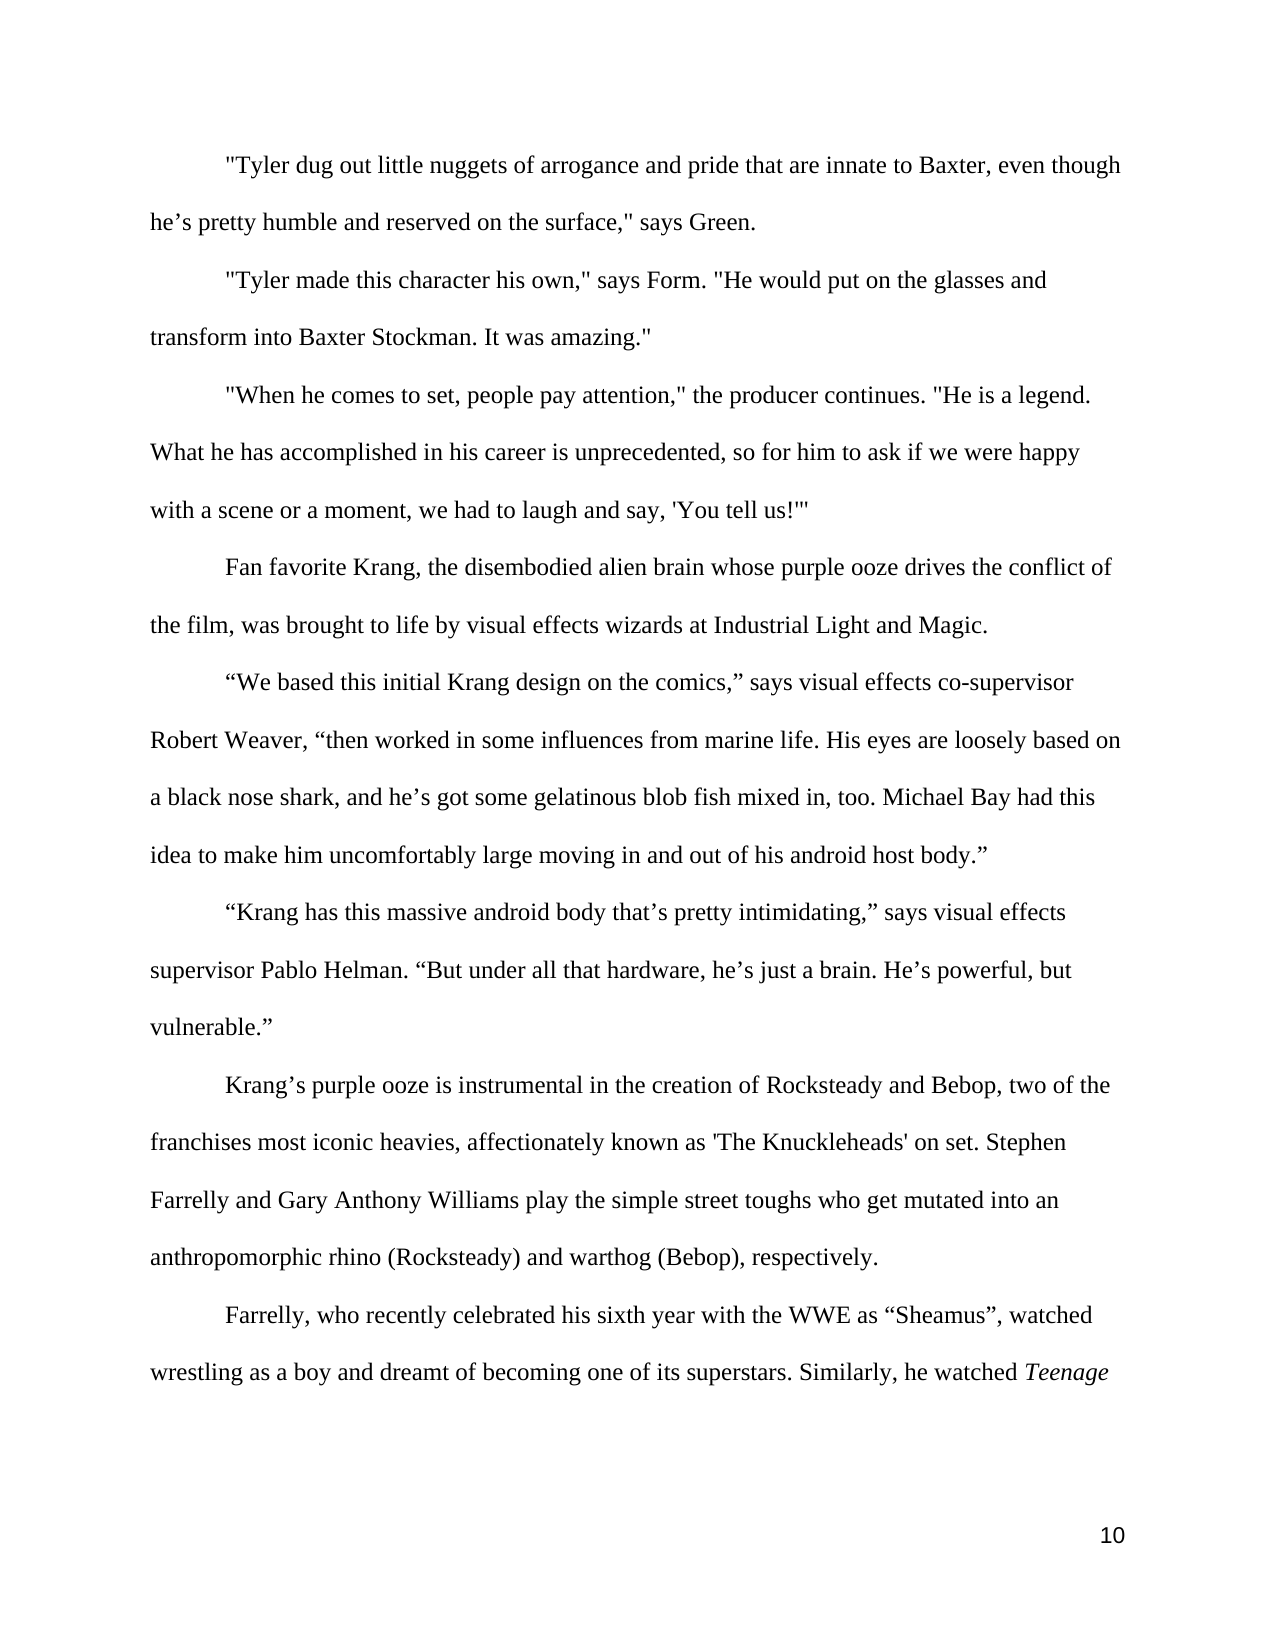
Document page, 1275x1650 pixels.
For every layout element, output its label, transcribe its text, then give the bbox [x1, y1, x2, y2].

text Fan favorite Krang, the disembodied alien brain whose purple ooze drives the conflict of the film, was brought to life by visual effects wizards at Industrial Light and Magic. [150, 552, 1125, 639]
text "When he comes to set, people pay attention," the producer continues. "He is a legend. What he has accomplished in his career is unprecedented, so for him to ask if we were happy with a scene or a moment, we had to laugh and say, 'You tell us!'" [150, 380, 1125, 524]
text "Tyler made this character his own," says Form. "He would put on the glasses and transform into Baxter Stockman. It was amazing." [150, 265, 1125, 351]
text “Krang has this massive android body that’s pretty intimidating,” says visual effects supervisor Pablo Helman. “But under all that hardware, he’s just a brain. He’s powerful, but vulnerable.” [150, 897, 1125, 1041]
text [150, 1300, 1125, 1386]
text Krang’s purple ooze is instrumental in the creation of Rocksteady and Bebop, two of the franchises most iconic heavies, affectionately known as 'The Knuckleheads' on set. Stephen Farrelly and Gary Anthony Williams play the simple street toughs who get mutated into an anthropomorphic rhino (Rocksteady) and warthog (Bebop), respectively. [150, 1070, 1125, 1271]
text "Tyler dug out little nuggets of arrogance and pride that are innate to Baxter, even though he’s pretty humble and reserved on the surface," says Green. [150, 150, 1125, 236]
text “We based this initial Krang design on the comics,” says visual effects co-supervisor Robert Weaver, “then worked in some influences from marine life. His eyes are loosely based on a black nose shark, and he’s got some gelatinous blob fish mixed in, too. Michael Bay had this idea to make him uncomfortably large moving in and out of his android host body.” [150, 667, 1125, 869]
